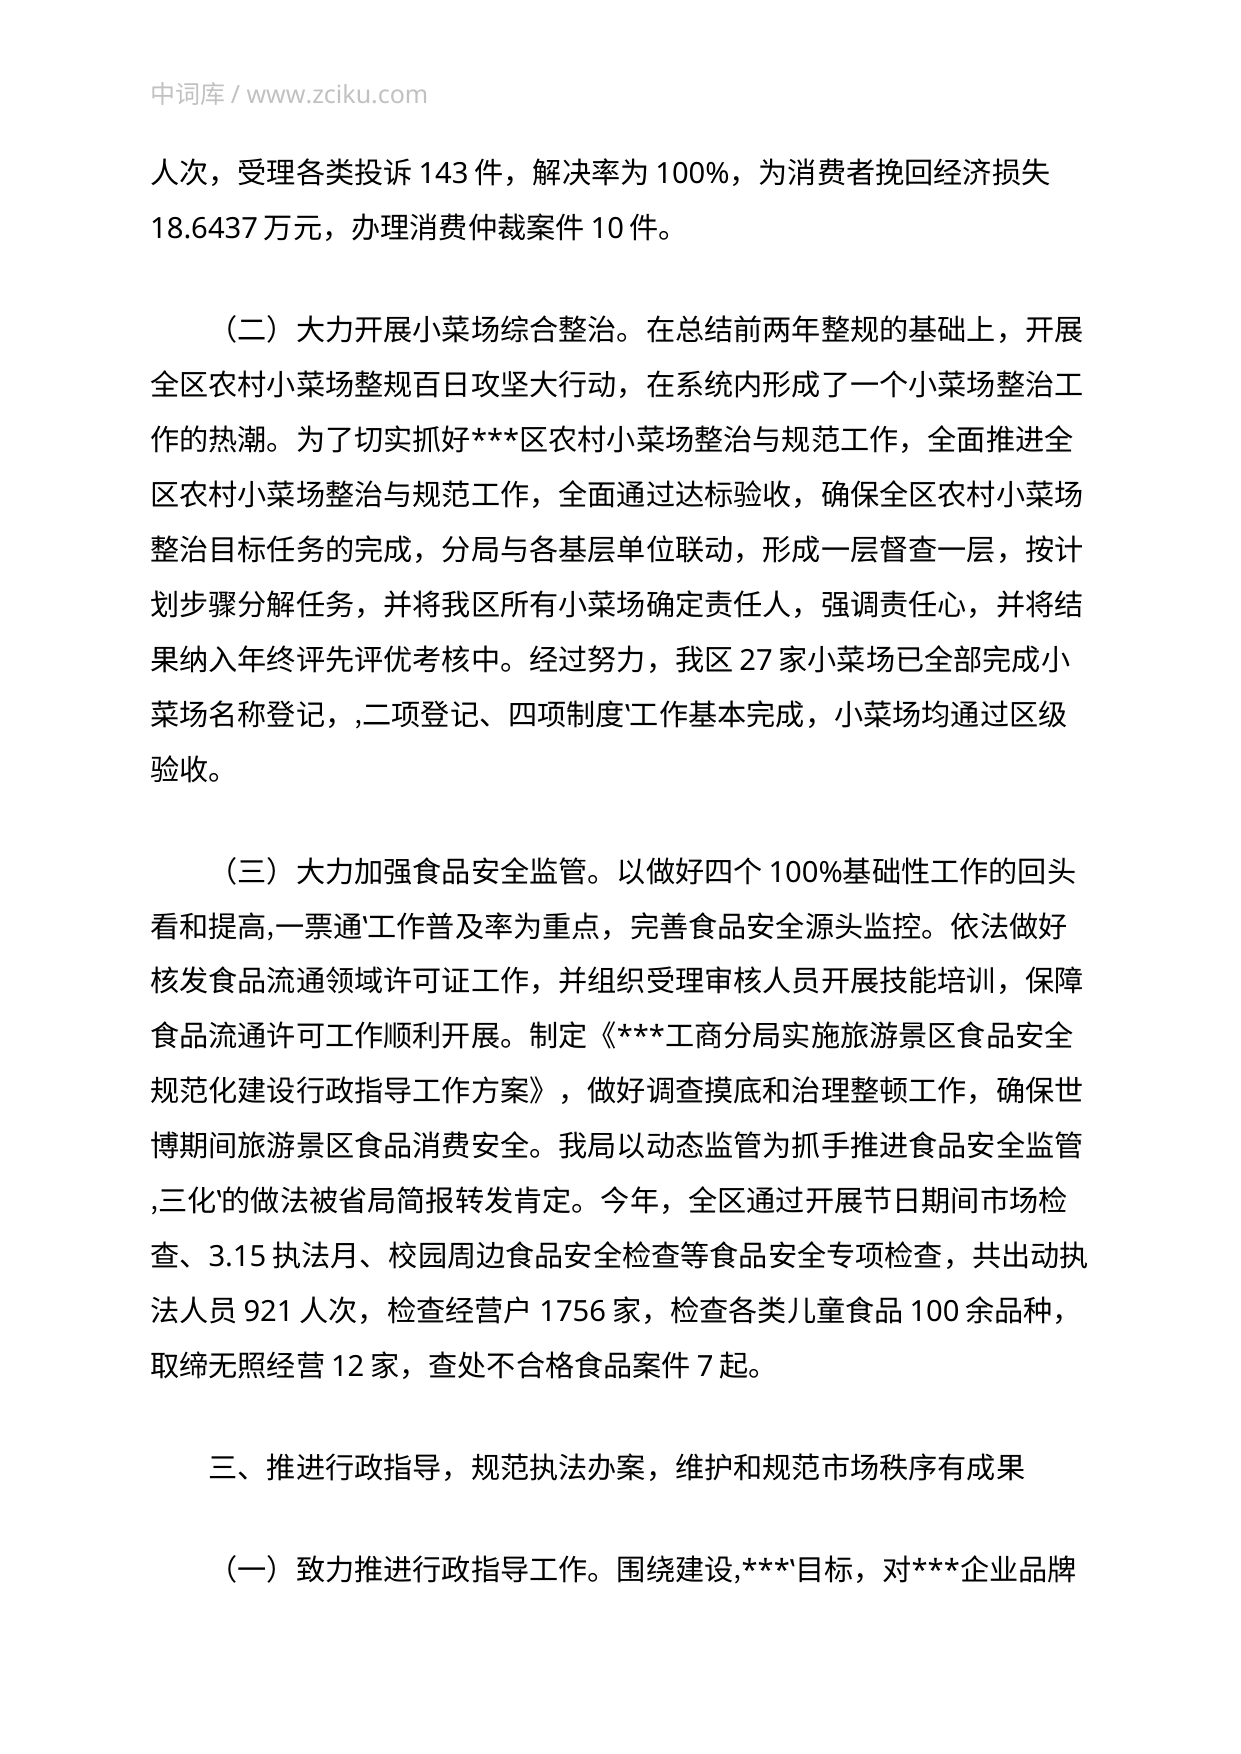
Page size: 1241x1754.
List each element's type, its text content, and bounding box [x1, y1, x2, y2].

text （三）大力加强食品安全监管。以做好四个100%基础性工作的回头看和提高‚一票通‛工作普及率为重点，完善食品安全源头监控。依法做好核发食品流通领域许可证工作，并组织受理审核人员开展技能培训，保障食品流通许可工作顺利开展。制定《***工商分局实施旅游景区食品安全规范化建设行政指导工作方案》，做好调查摸底和治理整顿工作，确保世博期间旅游景区食品消费安全。我局以动态监管为抓手推进食品安全监管‚三化‛的做法被省局简报转发肯定。今年，全区通过开展节日期间市场检查、3.15执法月、校园周边食品安全检查等食品安全专项检查，共出动执法人员921人次，检查经营户 1756家，检查各类儿童食品100余品种，取缔无照经营12家，查处不合格食品案件7起。 [150, 848, 1090, 1385]
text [150, 150, 1090, 247]
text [150, 1546, 1090, 1589]
text 三、推进行政指导，规范执法办案，维护和规范市场秩序有成果 [150, 1444, 1090, 1487]
text （二）大力开展小菜场综合整治。在总结前两年整规的基础上，开展全区农村小菜场整规百日攻坚大行动，在系统内形成了一个小菜场整治工作的热潮。为了切实抓好***区农村小菜场整治与规范工作，全面推进全区农村小菜场整治与规范工作，全面通过达标验收，确保全区农村小菜场整治目标任务的完成，分局与各基层单位联动，形成一层督查一层，按计划步骤分解任务，并将我区所有小菜场确定责任人，强调责任心，并将结果纳入年终评先评优考核中。经过努力，我区27家小菜场已全部完成小菜场名称登记，‚二项登记、四项制度‛工作基本完成，小菜场均通过区级验收。 [150, 307, 1090, 789]
